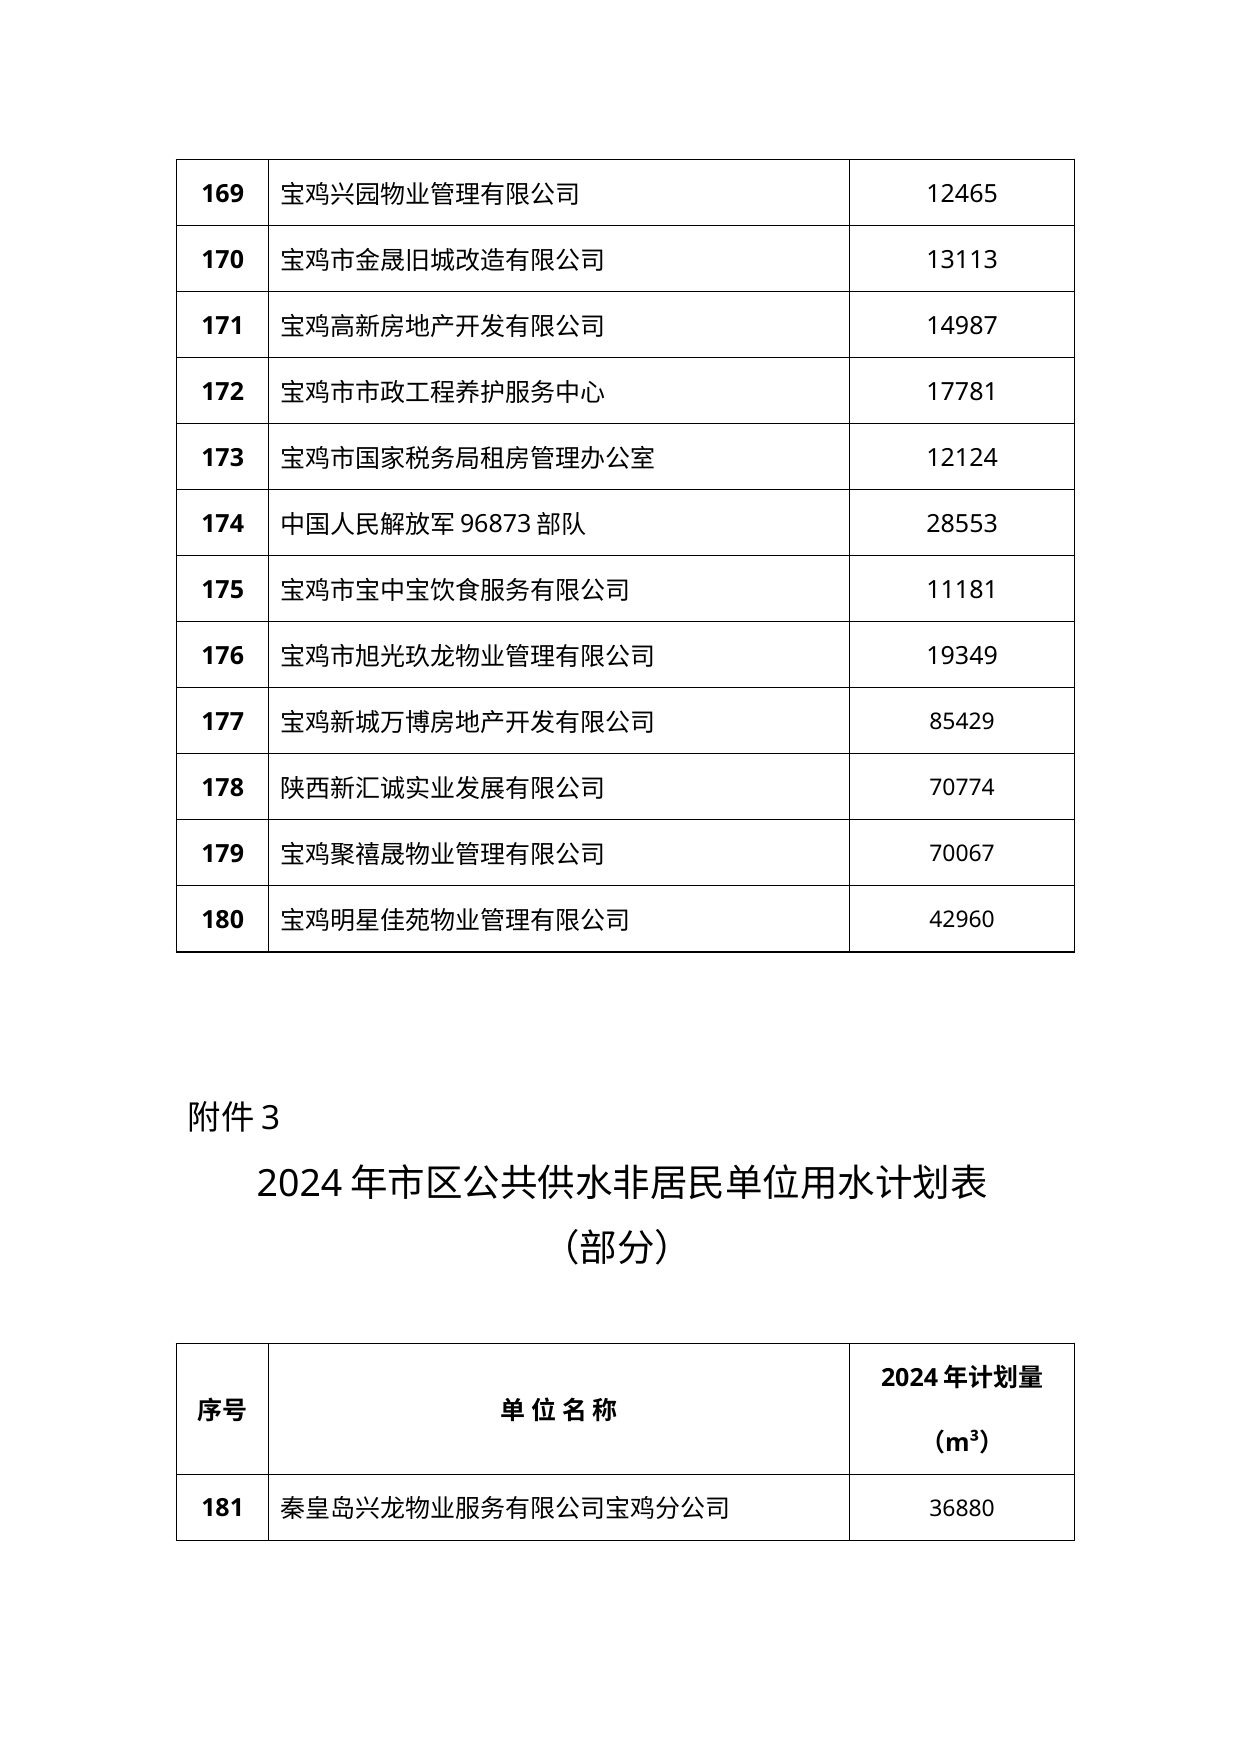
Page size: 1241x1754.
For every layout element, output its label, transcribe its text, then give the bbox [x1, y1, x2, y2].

table_cell 172 [177, 358, 268, 423]
table_cell 11181 [850, 556, 1074, 621]
table_cell 171 [177, 292, 268, 357]
table_cell 170 [177, 226, 268, 291]
table_cell 179 [177, 820, 268, 885]
table_cell 177 [177, 688, 268, 753]
table_header 2024年计划量（m³） [850, 1344, 1074, 1473]
table_cell 宝鸡兴园物业管理有限公司 [269, 160, 849, 225]
table_cell 17781 [850, 358, 1074, 423]
table_cell 174 [177, 490, 268, 555]
table_cell 宝鸡新城万博房地产开发有限公司 [269, 688, 849, 753]
text 2024年市区公共供水非居民单位用水计划表 [187, 1147, 1046, 1212]
table_cell 173 [177, 424, 268, 489]
text （部分） [187, 1212, 1046, 1277]
table_cell 宝鸡市旭光玖龙物业管理有限公司 [269, 622, 849, 687]
table_cell 36880 [850, 1475, 1074, 1539]
table_cell 秦皇岛兴龙物业服务有限公司宝鸡分公司 [269, 1475, 849, 1539]
table_cell 宝鸡市市政工程养护服务中心 [269, 358, 849, 423]
table_cell 宝鸡市国家税务局租房管理办公室 [269, 424, 849, 489]
table_cell 180 [177, 886, 268, 951]
table_cell 42960 [850, 886, 1074, 951]
table_cell 85429 [850, 688, 1074, 753]
table_cell 中国人民解放军96873部队 [269, 490, 849, 555]
table_cell 70067 [850, 820, 1074, 885]
table_cell 13113 [850, 226, 1074, 291]
table_cell 70774 [850, 754, 1074, 819]
table_cell 14987 [850, 292, 1074, 357]
table_cell 宝鸡聚禧晟物业管理有限公司 [269, 820, 849, 885]
table_cell 陕西新汇诚实业发展有限公司 [269, 754, 849, 819]
table_cell 178 [177, 754, 268, 819]
text 附件3 [187, 1082, 1046, 1147]
table_cell 宝鸡明星佳苑物业管理有限公司 [269, 886, 849, 951]
table_cell 12465 [850, 160, 1074, 225]
table_cell 宝鸡市金晟旧城改造有限公司 [269, 226, 849, 291]
table_cell 181 [177, 1475, 268, 1539]
table_cell 175 [177, 556, 268, 621]
table_cell 28553 [850, 490, 1074, 555]
table_header 单 位 名 称 [269, 1344, 849, 1473]
table_header 序号 [177, 1344, 268, 1473]
table_cell 12124 [850, 424, 1074, 489]
table_cell 176 [177, 622, 268, 687]
table_cell 19349 [850, 622, 1074, 687]
table_cell 宝鸡市宝中宝饮食服务有限公司 [269, 556, 849, 621]
table_cell 169 [177, 160, 268, 225]
table_cell 宝鸡高新房地产开发有限公司 [269, 292, 849, 357]
